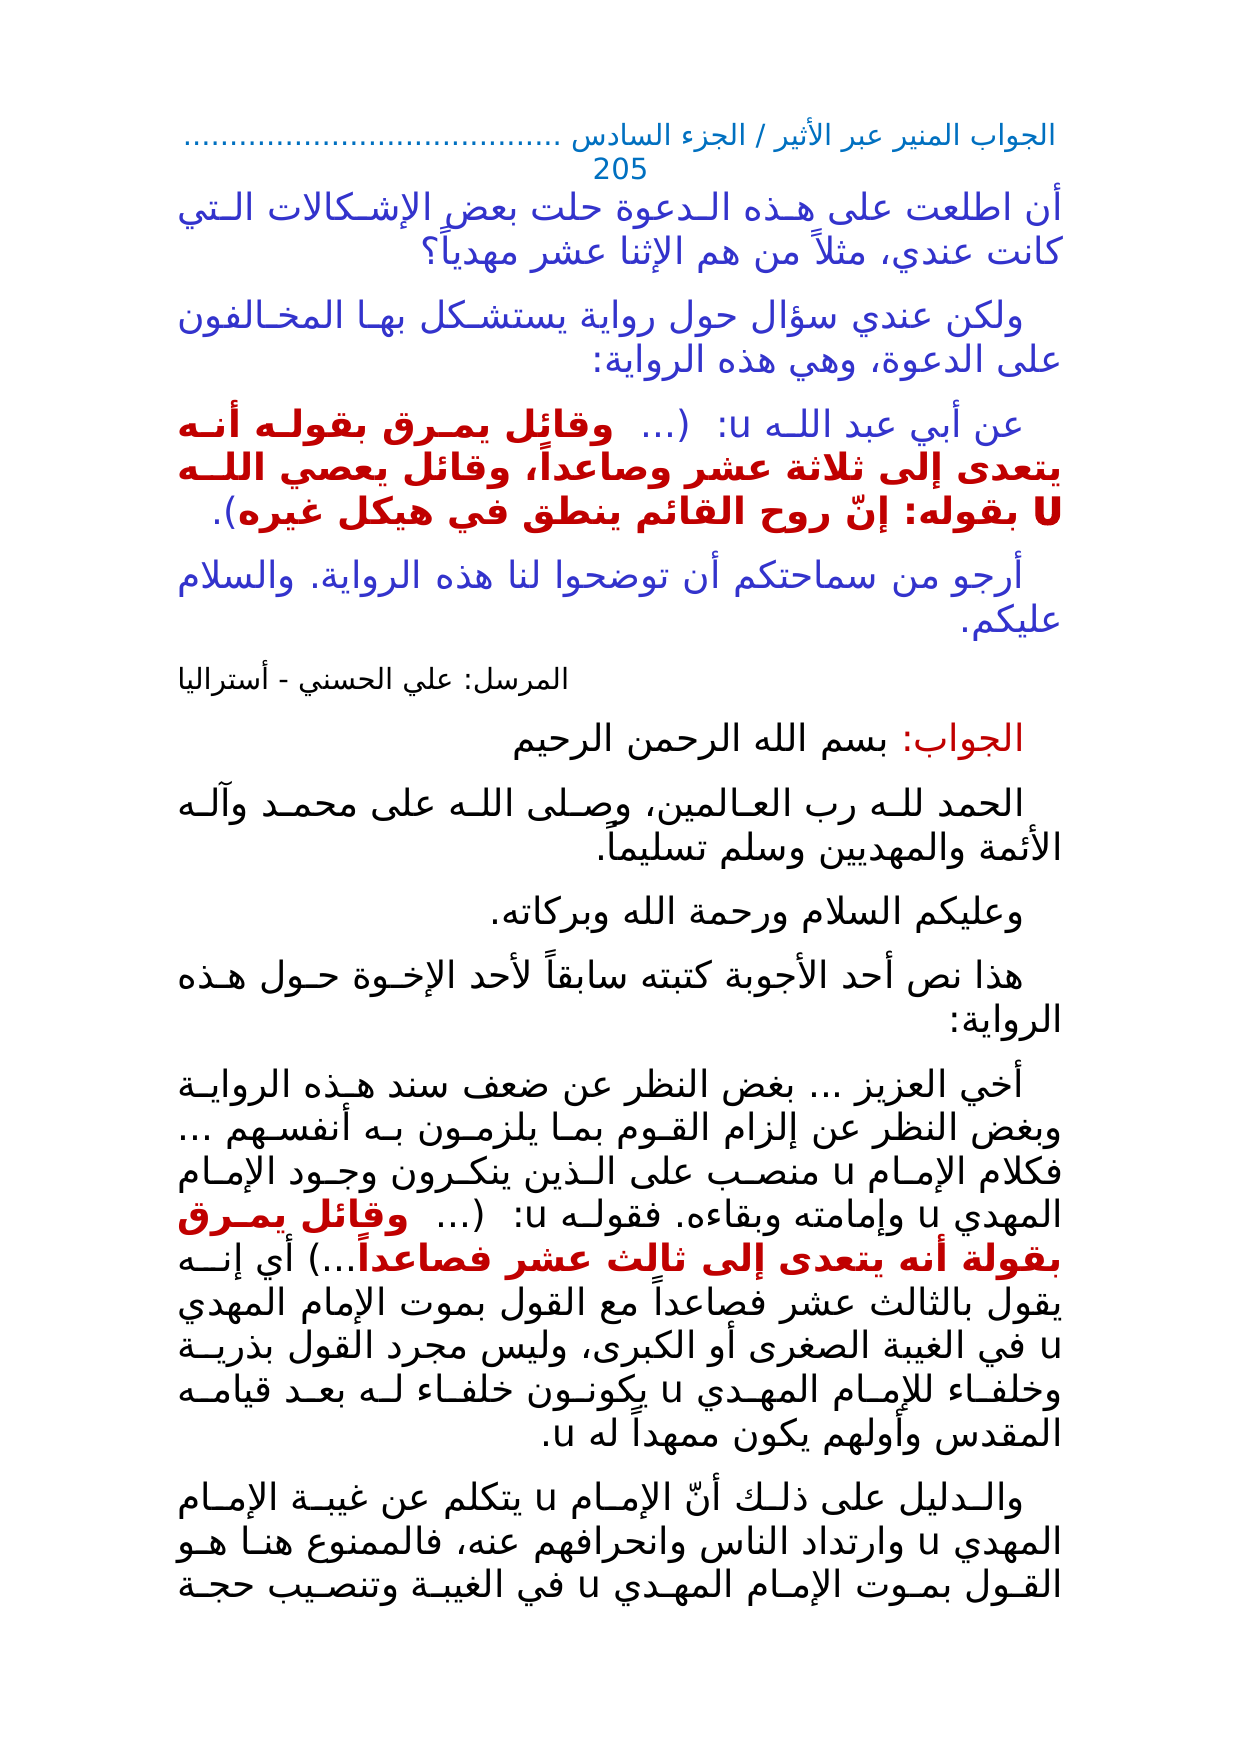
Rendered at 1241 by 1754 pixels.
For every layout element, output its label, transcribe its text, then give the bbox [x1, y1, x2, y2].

text عن أبي عبد الله : (... وقائل يمرق بقوله أنه يتعدى إلى ثلاثة عشر وصاعداً، وقائل يعصي الله بقوله: إنّ روح القائم ينطق في هيكل غيره). [177, 402, 1063, 533]
text المرسل: علي الحسني - أستراليا [177, 662, 1063, 696]
text أرجو من سماحتكم أن توضحوا لنا هذه الرواية. والسلام عليكم. [177, 554, 1063, 641]
text الجواب: بسم الله الرحمن الرحيم [177, 717, 1063, 761]
text الحمد لله رب العالمين، وصلى الله على محمد وآله الأئمة والمهديين وسلم تسليماً. [177, 781, 1063, 869]
text ولكن عندي سؤال حول رواية يستشكل بها المخالفون على الدعوة، وهي هذه الرواية: [177, 294, 1063, 381]
text وعليكم السلام ورحمة الله وبركاته. [177, 889, 1063, 933]
text هذا نص أحد الأجوبة كتبته سابقاً لأحد الإخوة حول هذه الرواية: [177, 954, 1063, 1041]
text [177, 1476, 1063, 1607]
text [177, 186, 1063, 273]
text أخي العزيز ... بغض النظر عن ضعف سند هذه الرواية وبغض النظر عن إلزام القوم بما يلزمون به أنفسهم ... فكلام الإمام منصب على الذين ينكرون وجود الإمام المهدي وإمامته وبقاءه. فقوله : (... وقائل يمرق بقولة أنه يتعدى إلى ثالث عشر فصاعداً...) أي إنه يقول بالثالث عشر فصاعداً مع القول بموت الإمام المهدي في الغيبة الصغرى أو الكبرى، وليس مجرد القول بذرية وخلفاء للإمام المهدي يكونون خلفاء له بعد قيامه المقدس وأولهم يكون ممهداً له . [177, 1062, 1063, 1455]
